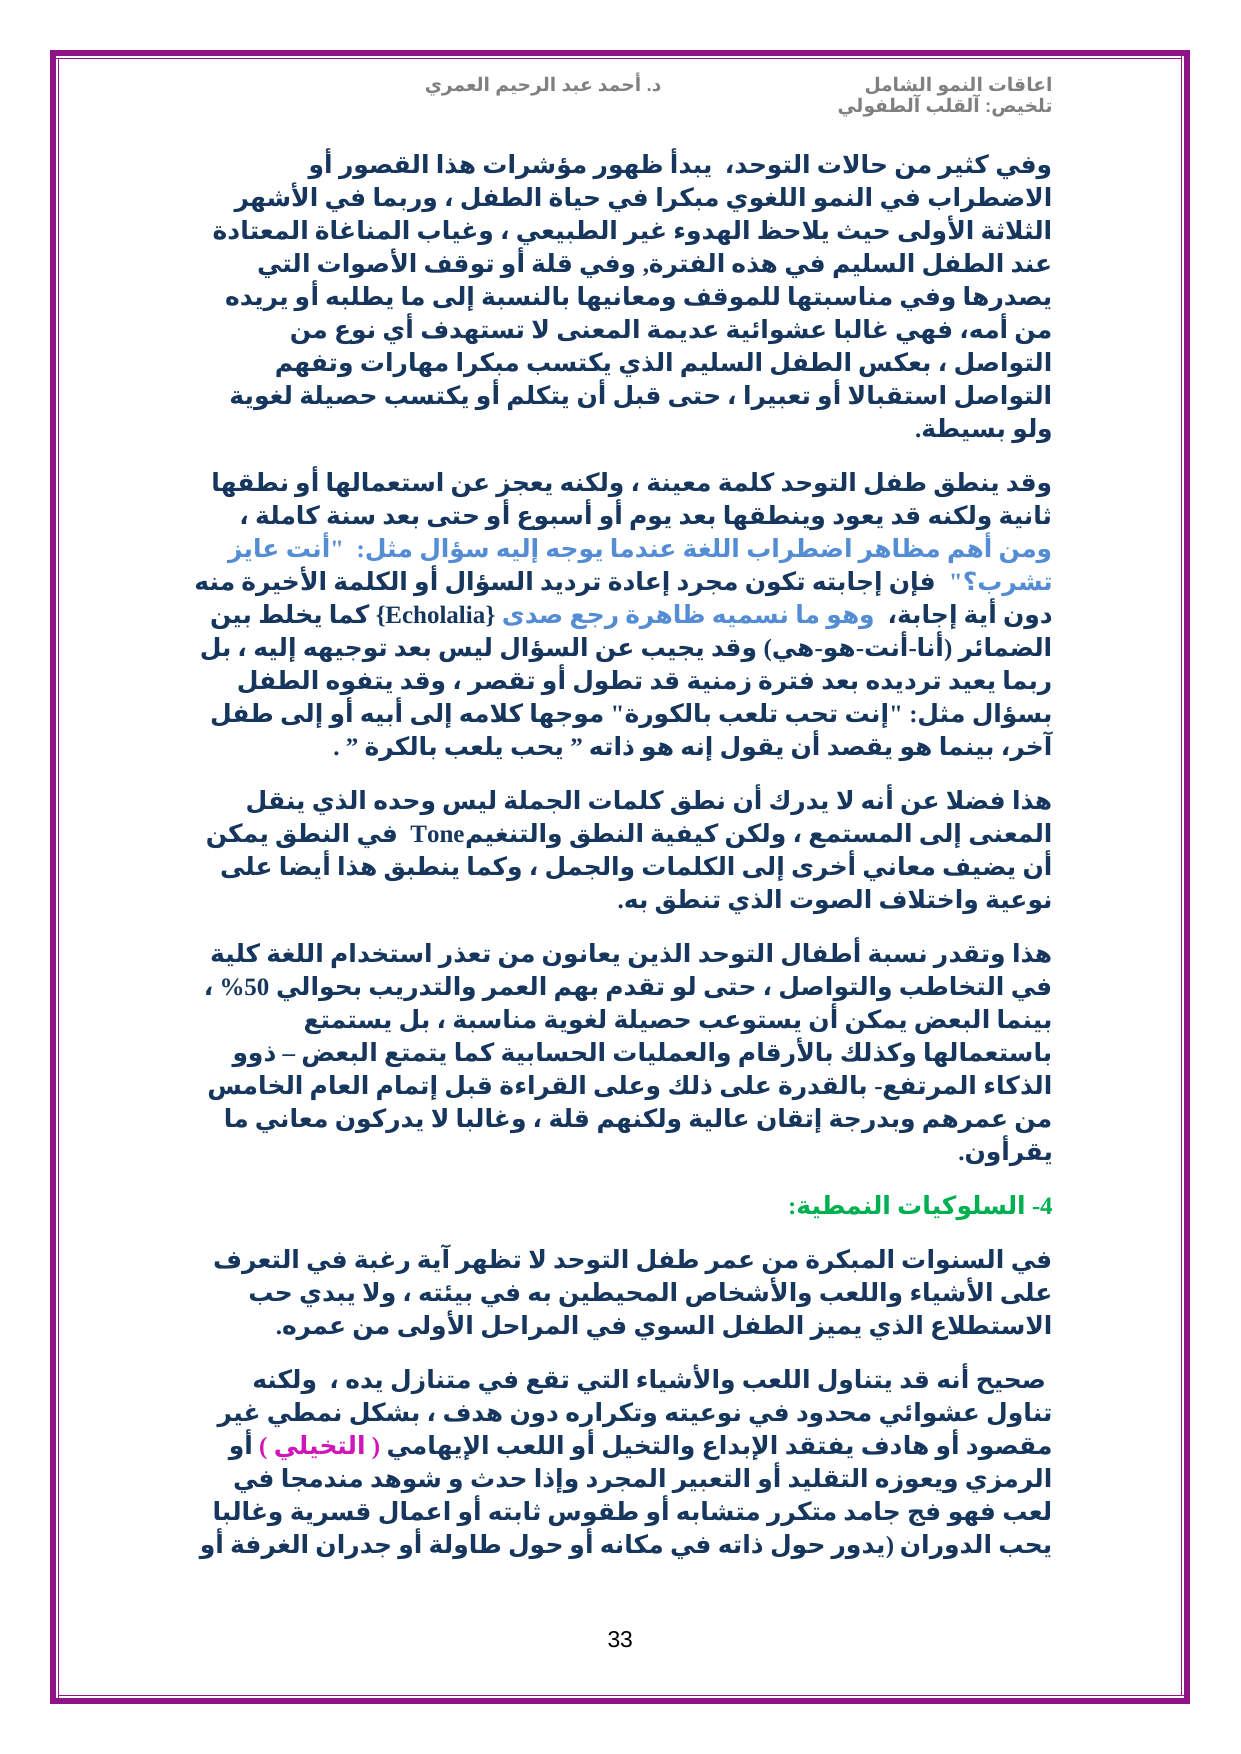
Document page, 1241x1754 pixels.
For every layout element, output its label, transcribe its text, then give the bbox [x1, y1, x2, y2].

text 4- السلوكيات النمطية: [187, 1191, 1053, 1220]
text في السنوات المبكرة من عمر طفل التوحد لا تظهر آية رغبة في التعرف على الأشياء واللعب والأشخاص المحيطين به في بيئته ، ولا يبدي حب الاستطلاع الذي يميز الطفل السوي في المراحل الأولى من عمره. [187, 1245, 1053, 1339]
text وفي كثير من حالات التوحد، يبدأ ظهور مؤشرات هذا القصور أو الاضطراب في النمو اللغوي مبكرا في حياة الطفل ، وربما في الأشهر الثلاثة الأولى حيث يلاحظ الهدوء غير الطبيعي ، وغياب المناغاة المعتادة عند الطفل السليم في هذه الفترة, وفي قلة أو توقف الأصوات التي يصدرها وفي مناسبتها للموقف ومعانيها بالنسبة إلى ما يطلبه أو يريده من أمه، فهي غالبا عشوائية عديمة المعنى لا تستهدف أي نوع من التواصل ، بعكس الطفل السليم الذي يكتسب مبكرا مهارات وتفهم التواصل استقبالا أو تعبيرا ، حتى قبل أن يتكلم أو يكتسب حصيلة لغوية ولو بسيطة. [187, 150, 1053, 443]
text وقد ينطق طفل التوحد كلمة معينة ، ولكنه يعجز عن استعمالها أو نطقها ثانية ولكنه قد يعود وينطقها بعد يوم أو أسبوع أو حتى بعد سنة كاملة ، ومن أهم مظاهر اضطراب اللغة عندما يوجه إليه سؤال مثل: "أنت عايز تشرب؟" فإن إجابته تكون مجرد إعادة ترديد السؤال أو الكلمة الأخيرة منه دون أية إجابة، وهو ما نسميه ظاهرة رجع صدى {Echolalia} كما يخلط بين الضمائر (أنا-أنت-هو-هي) وقد يجيب عن السؤال ليس بعد توجيهه إليه ، بل ربما يعيد ترديده بعد فترة زمنية قد تطول أو تقصر ، وقد يتفوه الطفل بسؤال مثل: "إنت تحب تلعب بالكورة" موجها كلامه إلى أبيه أو إلى طفل آخر، بينما هو يقصد أن يقول إنه هو ذاته ” يحب يلعب بالكرة ” . [187, 468, 1053, 761]
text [187, 1365, 1053, 1558]
text هذا فضلا عن أنه لا يدرك أن نطق كلمات الجملة ليس وحده الذي ينقل المعنى إلى المستمع ، ولكن كيفية النطق والتنغيمTone في النطق يمكن أن يضيف معاني أخرى إلى الكلمات والجمل ، وكما ينطبق هذا أيضا على نوعية واختلاف الصوت الذي تنطق به. [187, 786, 1053, 914]
text هذا وتقدر نسبة أطفال التوحد الذين يعانون من تعذر استخدام اللغة كلية في التخاطب والتواصل ، حتى لو تقدم بهم العمر والتدريب بحوالي 50% ، بينما البعض يمكن أن يستوعب حصيلة لغوية مناسبة ، بل يستمتع باستعمالها وكذلك بالأرقام والعمليات الحسابية كما يتمتع البعض – ذوو الذكاء المرتفع- بالقدرة على ذلك وعلى القراءة قبل إتمام العام الخامس من عمرهم وبدرجة إتقان عالية ولكنهم قلة ، وغالبا لا يدركون معاني ما يقرأون. [187, 939, 1053, 1166]
